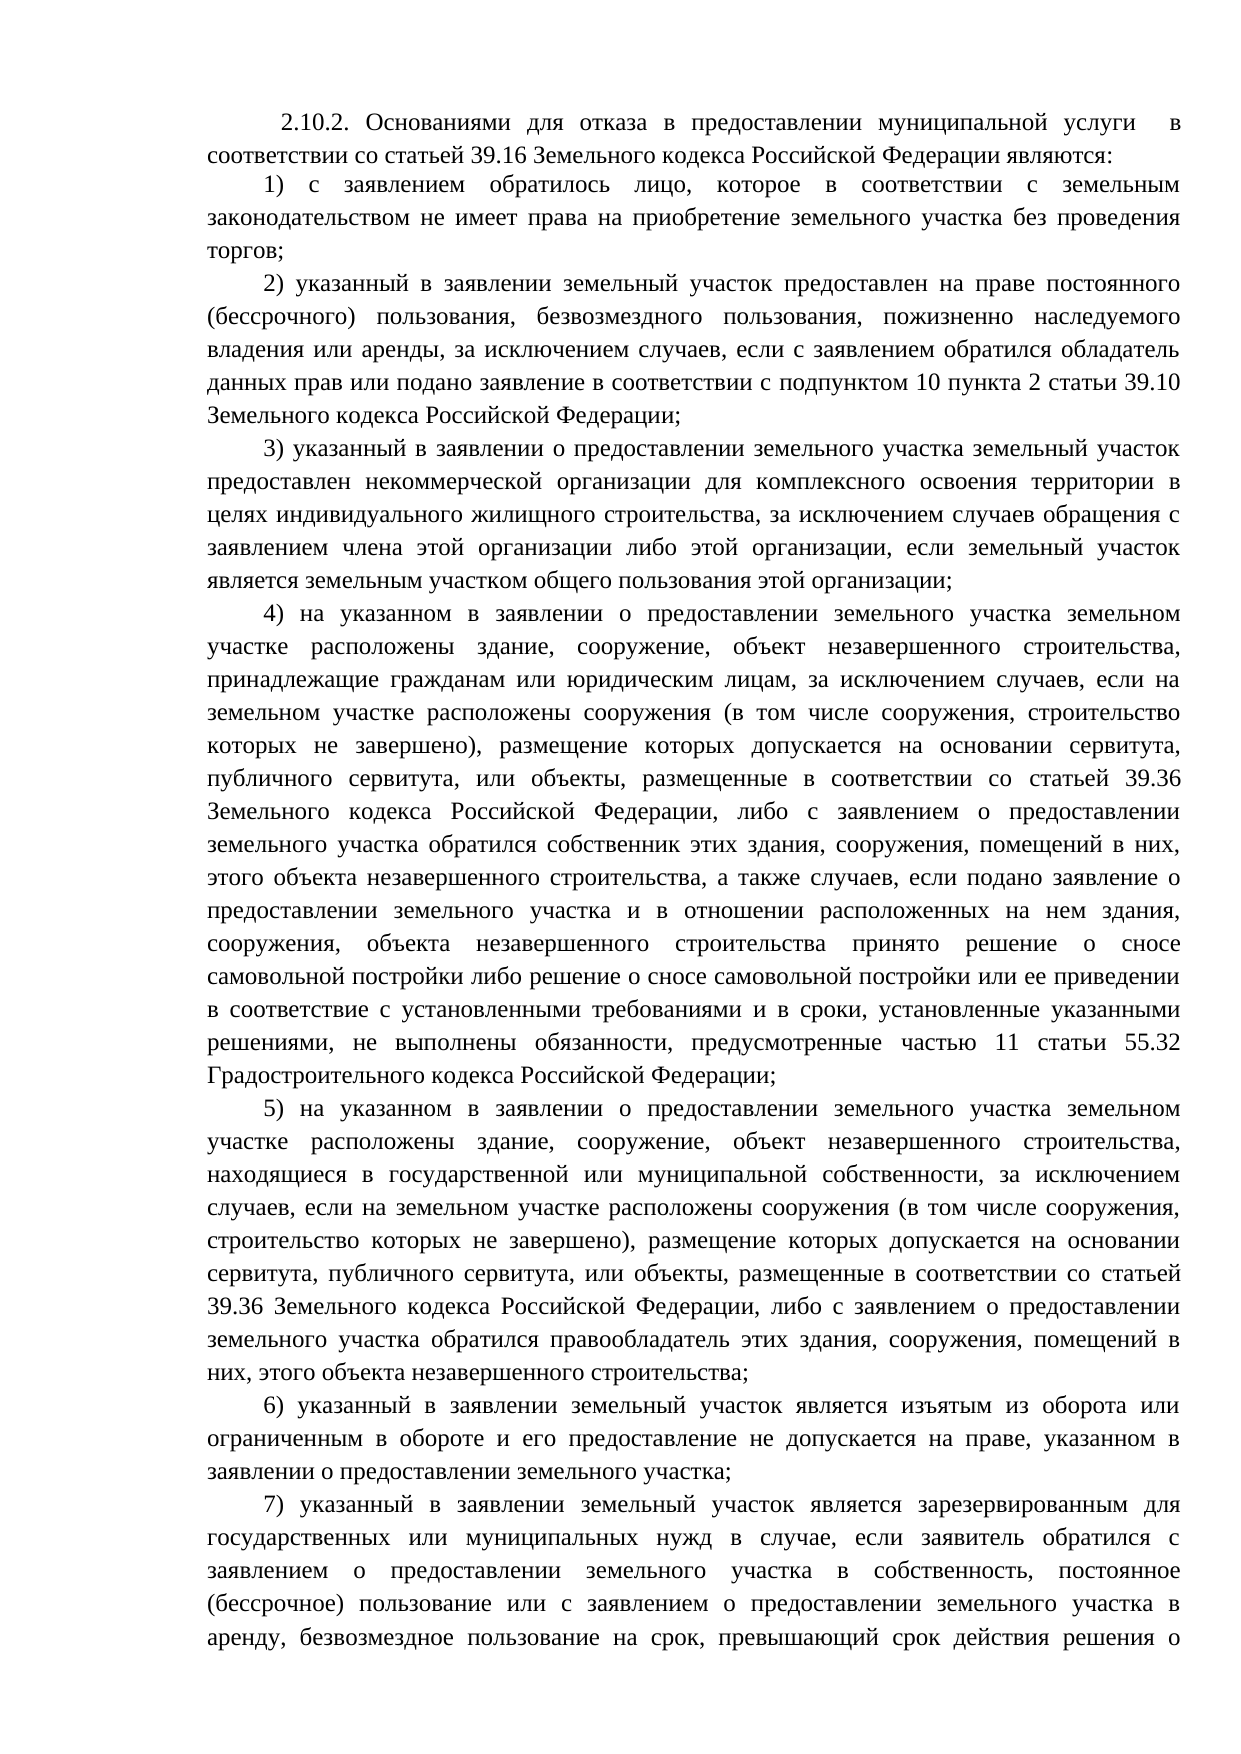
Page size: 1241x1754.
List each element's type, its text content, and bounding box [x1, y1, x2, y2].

text 3) указанный в заявлении о предоставлении земельного участка земельный участок предоставлен некоммерческой организации для комплексного освоения территории в целях индивидуального жилищного строительства, за исключением случаев обращения с заявлением члена этой организации либо этой организации, если земельный участок является земельным участком общего пользования этой организации; [207, 433, 1181, 594]
text 2) указанный в заявлении земельный участок предоставлен на праве постоянного (бессрочного) пользования, безвозмездного пользования, пожизненно наследуемого владения или аренды, за исключением случаев, если с заявлением обратился обладатель данных прав или подано заявление в соответствии с подпунктом 10 пункта 2 статьи 39.10 Земельного кодекса Российской Федерации; [207, 268, 1181, 428]
text 2.10.2. Основаниями для отказа в предоставлении муниципальной услуги в соответствии со статьей 39.16 Земельного кодекса Российской Федерации являются: [207, 102, 1181, 169]
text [207, 1489, 1181, 1650]
text 5) на указанном в заявлении о предоставлении земельного участка земельном участке расположены здание, сооружение, объект незавершенного строительства, находящиеся в государственной или муниципальной собственности, за исключением случаев, если на земельном участке расположены сооружения (в том числе сооружения, строительство которых не завершено), размещение которых допускается на основании сервитута, публичного сервитута, или объекты, размещенные в соответствии со статьей 39.36 Земельного кодекса Российской Федерации, либо с заявлением о предоставлении земельного участка обратился правообладатель этих здания, сооружения, помещений в них, этого объекта незавершенного строительства; [207, 1093, 1181, 1386]
text 6) указанный в заявлении земельный участок является изъятым из оборота или ограниченным в обороте и его предоставление не допускается на праве, указанном в заявлении о предоставлении земельного участка; [207, 1390, 1181, 1485]
text 1) с заявлением обратилось лицо, которое в соответствии с земельным законодательством не имеет права на приобретение земельного участка без проведения торгов; [207, 169, 1181, 263]
text 4) на указанном в заявлении о предоставлении земельного участка земельном участке расположены здание, сооружение, объект незавершенного строительства, принадлежащие гражданам или юридическим лицам, за исключением случаев, если на земельном участке расположены сооружения (в том числе сооружения, строительство которых не завершено), размещение которых допускается на основании сервитута, публичного сервитута, или объекты, размещенные в соответствии со статьей 39.36 Земельного кодекса Российской Федерации, либо с заявлением о предоставлении земельного участка обратился собственник этих здания, сооружения, помещений в них, этого объекта незавершенного строительства, а также случаев, если подано заявление о предоставлении земельного участка и в отношении расположенных на нем здания, сооружения, объекта незавершенного строительства принято решение о сносе самовольной постройки либо решение о сносе самовольной постройки или ее приведении в соответствие с установленными требованиями и в сроки, установленные указанными решениями, не выполнены обязанности, предусмотренные частью 11 статьи 55.32 Градостроительного кодекса Российской Федерации; [207, 598, 1181, 1089]
